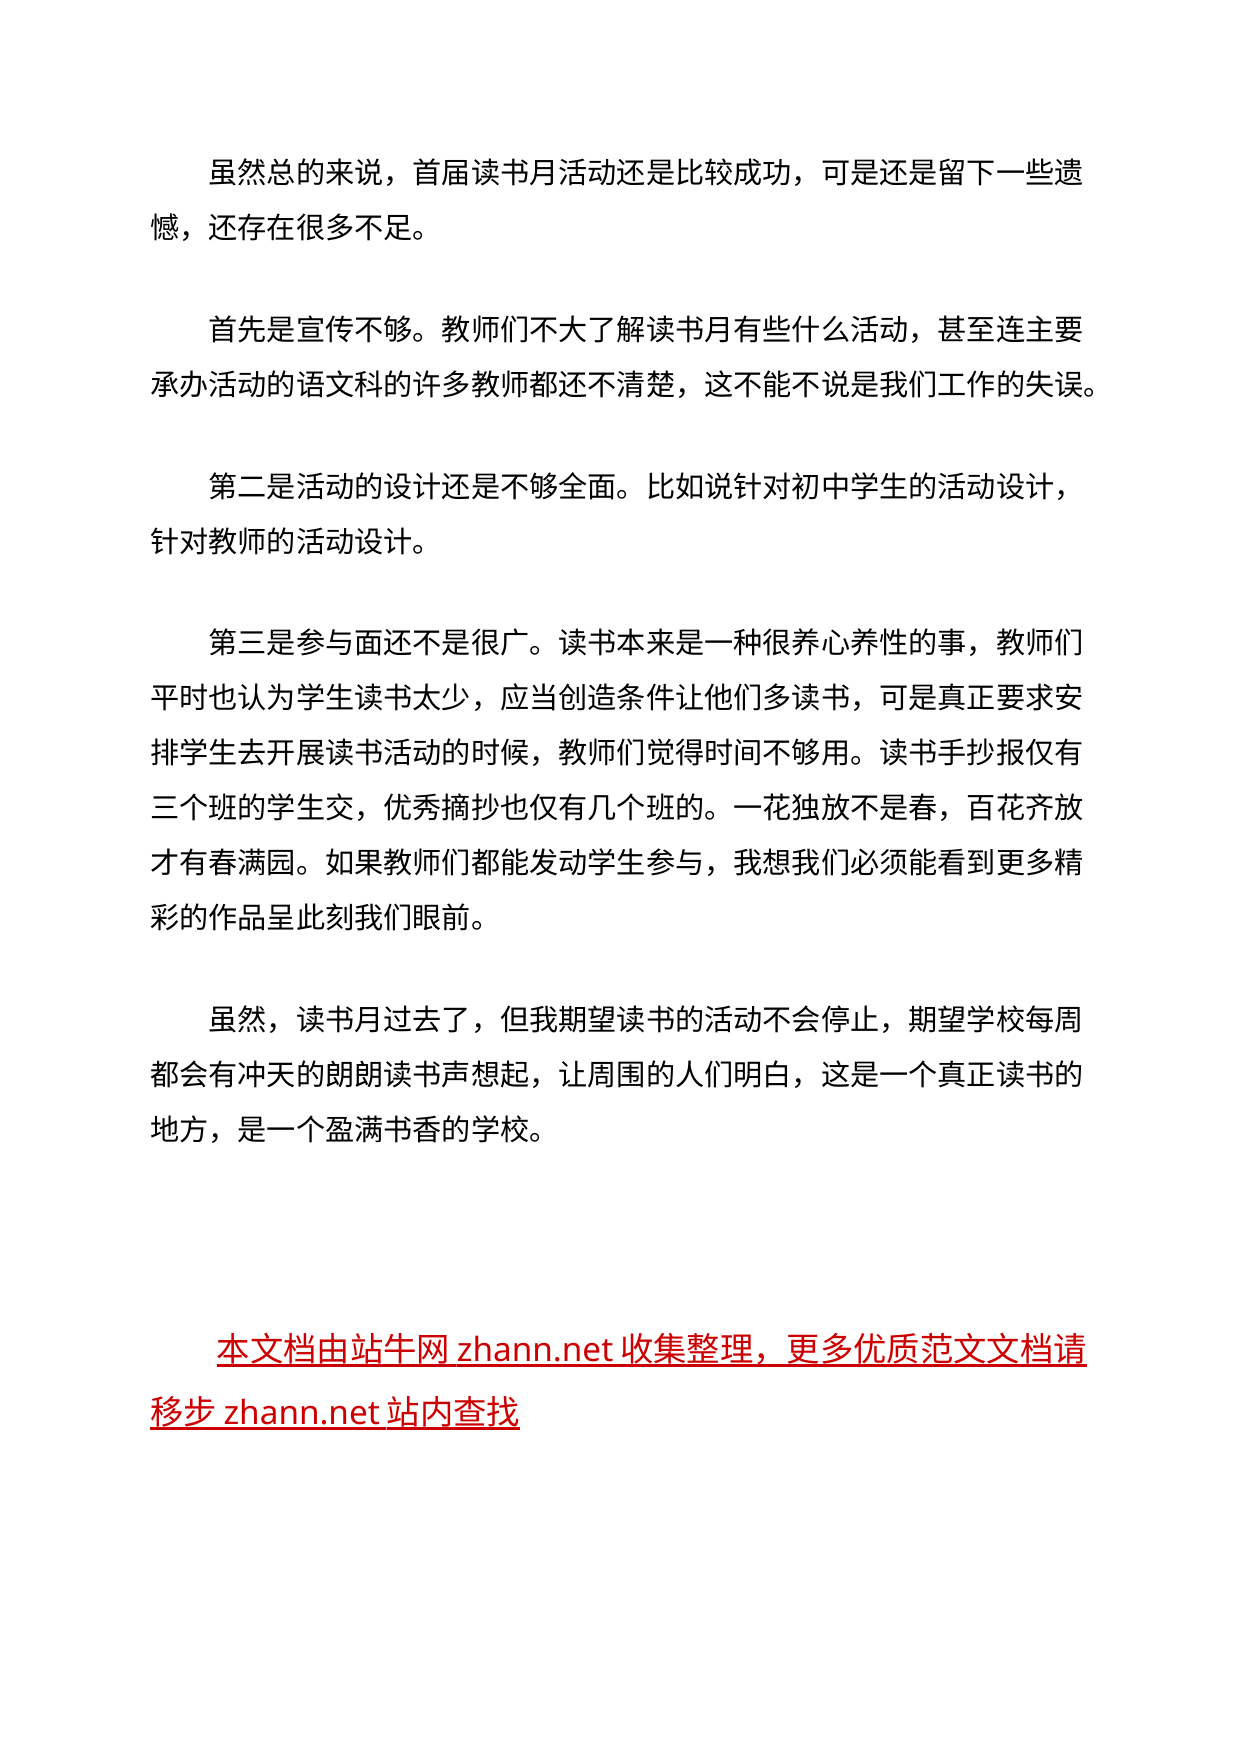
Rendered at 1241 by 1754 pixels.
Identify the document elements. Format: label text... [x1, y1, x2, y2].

text 首先是宣传不够。教师们不大了解读书月有些什么活动，甚至连主要承办活动的语文科的许多教师都还不清楚，这不能不说是我们工作的失误。 [150, 307, 1090, 404]
text 本文档由站牛网zhann.net收集整理，更多优质范文文档请移步zhann.net站内查找 [150, 1323, 1090, 1434]
text 第二是活动的设计还是不够全面。比如说针对初中学生的活动设计，针对教师的活动设计。 [150, 463, 1090, 561]
text 虽然，读书月过去了，但我期望读书的活动不会停止，期望学校每周都会有冲天的朗朗读书声想起，让周围的人们明白，这是一个真正读书的地方，是一个盈满书香的学校。 [150, 996, 1090, 1148]
text 虽然总的来说，首届读书月活动还是比较成功，可是还是留下一些遗憾，还存在很多不足。 [150, 150, 1090, 247]
text 第三是参与面还不是很广。读书本来是一种很养心养性的事，教师们平时也认为学生读书太少，应当创造条件让他们多读书，可是真正要求安排学生去开展读书活动的时候，教师们觉得时间不够用。读书手抄报仅有三个班的学生交，优秀摘抄也仅有几个班的。一花独放不是春，百花齐放才有春满园。如果教师们都能发动学生参与，我想我们必须能看到更多精彩的作品呈此刻我们眼前。 [150, 620, 1090, 937]
